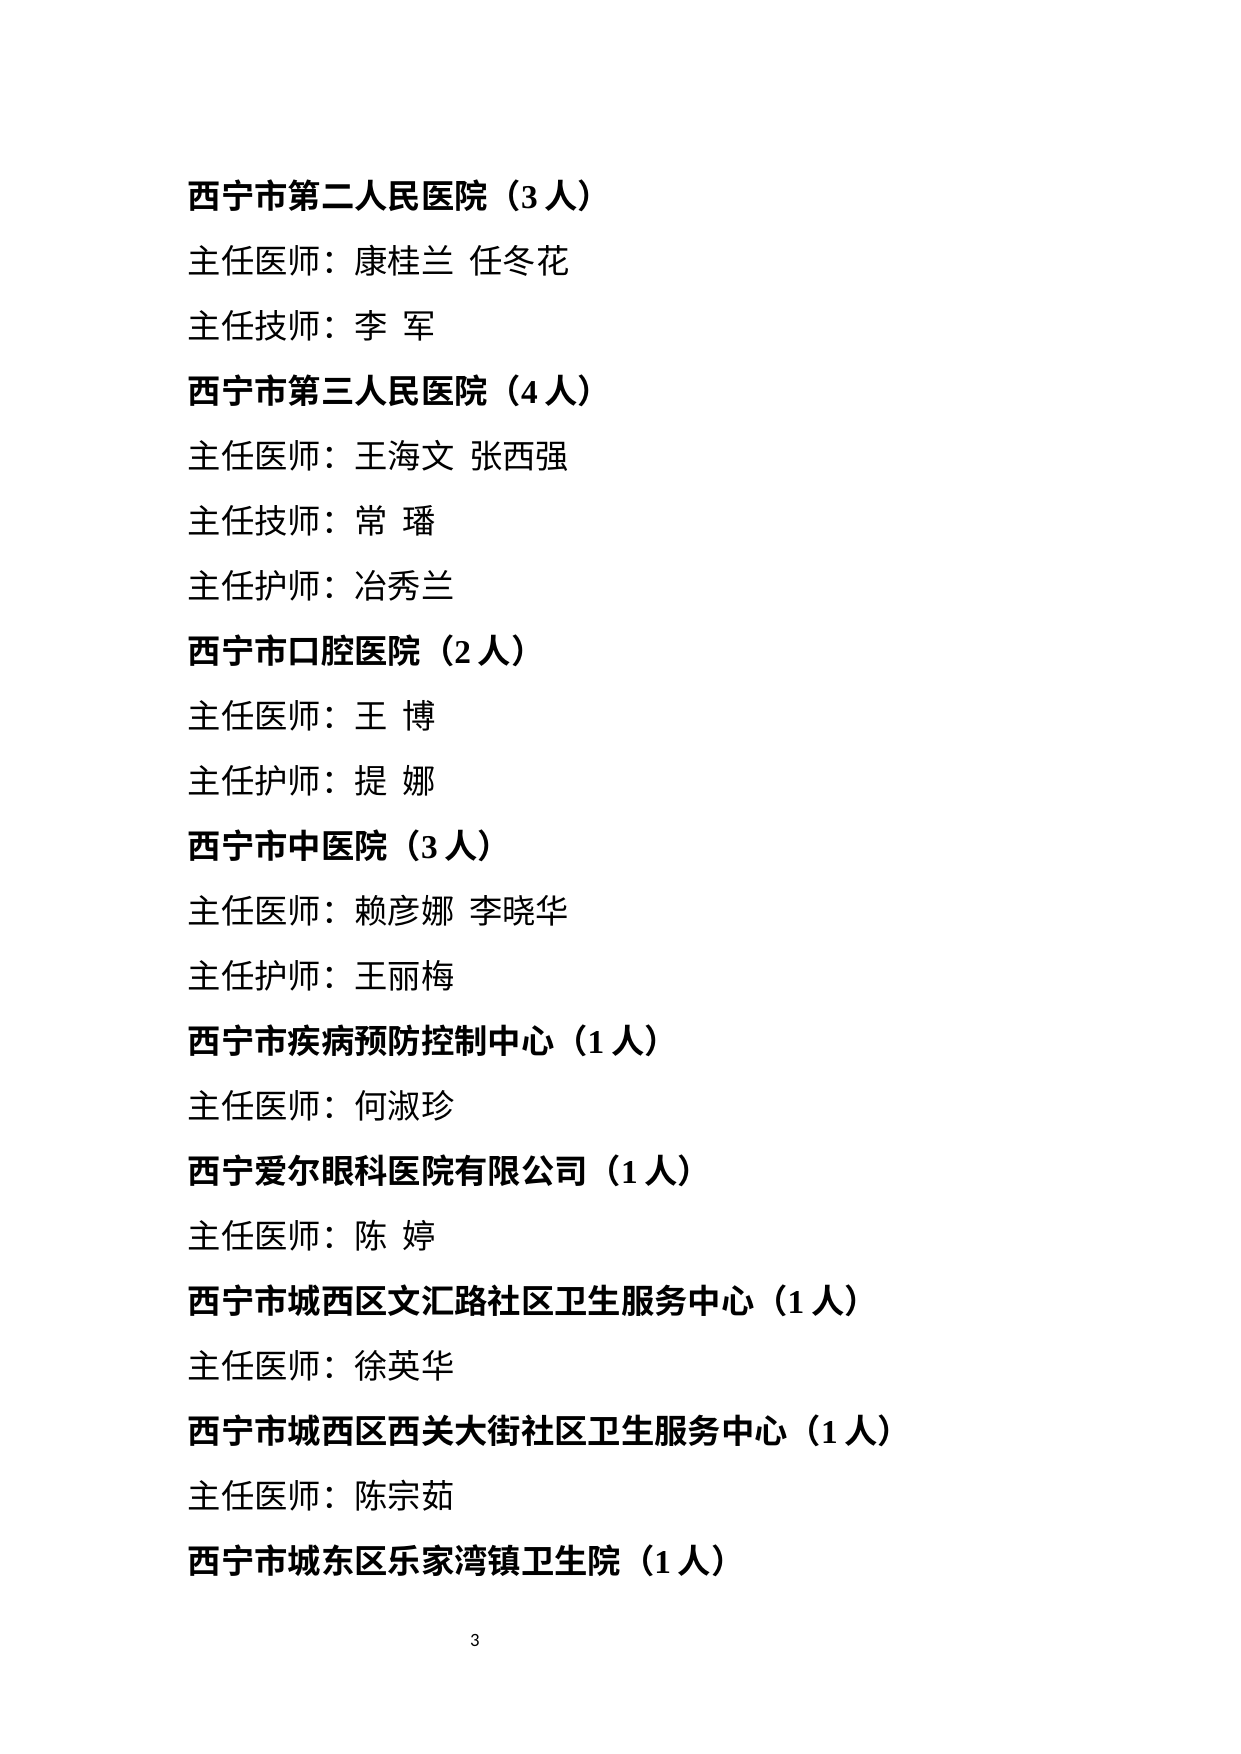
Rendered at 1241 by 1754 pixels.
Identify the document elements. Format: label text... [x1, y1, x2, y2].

text 主任护师：王丽梅 [187, 942, 1053, 1007]
text 主任医师：赖彦娜 李晓华 [187, 877, 1053, 942]
text 西宁爱尔眼科医院有限公司（1人） [187, 1137, 1053, 1202]
text 西宁市中医院（3人） [187, 812, 1053, 877]
text 西宁市第三人民医院（4人） [187, 357, 1053, 422]
text 主任技师：李 军 [187, 292, 1053, 357]
text 西宁市疾病预防控制中心（1人） [187, 1007, 1053, 1072]
text 主任护师：冶秀兰 [187, 552, 1053, 617]
text 西宁市口腔医院（2人） [187, 617, 1053, 682]
text 主任医师：康桂兰 任冬花 [187, 227, 1053, 292]
text 主任医师：王海文 张西强 [187, 422, 1053, 487]
text 主任医师：陈 婷 [187, 1202, 1053, 1267]
text 西宁市城东区乐家湾镇卫生院（1人） [187, 1527, 1053, 1592]
text 主任医师：陈宗茹 [187, 1462, 1053, 1527]
text 主任医师：王 博 [187, 682, 1053, 747]
text 西宁市第二人民医院（3人） [187, 162, 1053, 227]
text 主任医师：何淑珍 [187, 1072, 1053, 1137]
text 主任医师：徐英华 [187, 1332, 1053, 1397]
text 主任护师：提 娜 [187, 747, 1053, 812]
text 西宁市城西区西关大街社区卫生服务中心（1人） [187, 1397, 1053, 1462]
text 主任技师：常 璠 [187, 487, 1053, 552]
text 西宁市城西区文汇路社区卫生服务中心（1人） [187, 1267, 1053, 1332]
